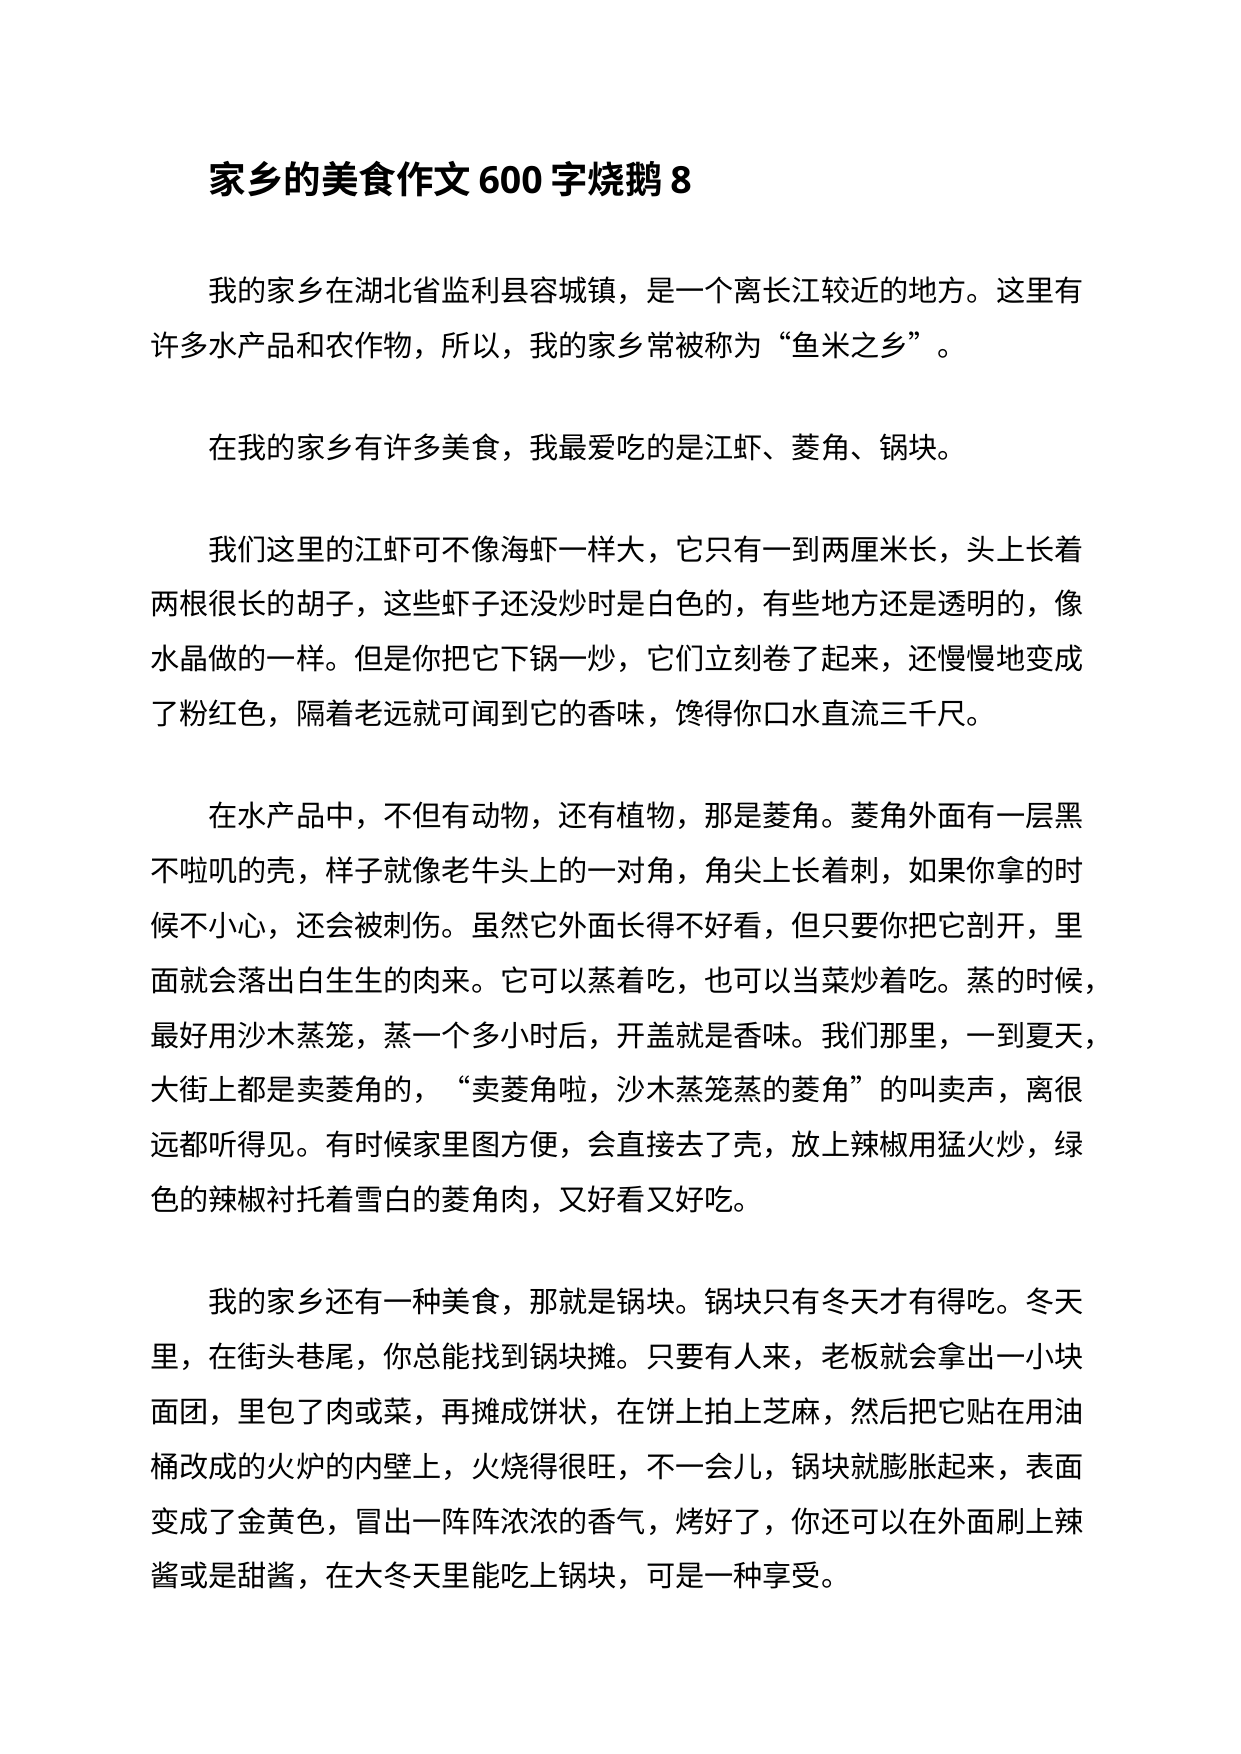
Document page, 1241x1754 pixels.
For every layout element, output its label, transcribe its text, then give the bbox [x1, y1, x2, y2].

text 我的家乡在湖北省监利县容城镇，是一个离长江较近的地方。这里有许多水产品和农作物，所以，我的家乡常被称为“鱼米之乡”。 [150, 268, 1090, 365]
text 我的家乡还有一种美食，那就是锅块。锅块只有冬天才有得吃。冬天里，在街头巷尾，你总能找到锅块摊。只要有人来，老板就会拿出一小块面团，里包了肉或菜，再摊成饼状，在饼上拍上芝麻，然后把它贴在用油桶改成的火炉的内壁上，火烧得很旺，不一会儿，锅块就膨胀起来，表面变成了金黄色，冒出一阵阵浓浓的香气，烤好了，你还可以在外面刷上辣酱或是甜酱，在大冬天里能吃上锅块，可是一种享受。 [150, 1278, 1090, 1595]
text 在水产品中，不但有动物，还有植物，那是菱角。菱角外面有一层黑不啦叽的壳，样子就像老牛头上的一对角，角尖上长着刺，如果你拿的时候不小心，还会被刺伤。虽然它外面长得不好看，但只要你把它剖开，里面就会落出白生生的肉来。它可以蒸着吃，也可以当菜炒着吃。蒸的时候，最好用沙木蒸笼，蒸一个多小时后，开盖就是香味。我们那里，一到夏天，大街上都是卖菱角的，“卖菱角啦，沙木蒸笼蒸的菱角”的叫卖声，离很远都听得见。有时候家里图方便，会直接去了壳，放上辣椒用猛火炒，绿色的辣椒衬托着雪白的菱角肉，又好看又好吃。 [150, 792, 1090, 1219]
text 在我的家乡有许多美食，我最爱吃的是江虾、菱角、锅块。 [150, 424, 1090, 467]
text 家乡的美食作文600字烧鹅8 [150, 150, 1090, 204]
text 我们这里的江虾可不像海虾一样大，它只有一到两厘米长，头上长着两根很长的胡子，这些虾子还没炒时是白色的，有些地方还是透明的，像水晶做的一样。但是你把它下锅一炒，它们立刻卷了起来，还慢慢地变成了粉红色，隔着老远就可闻到它的香味，馋得你口水直流三千尺。 [150, 526, 1090, 733]
